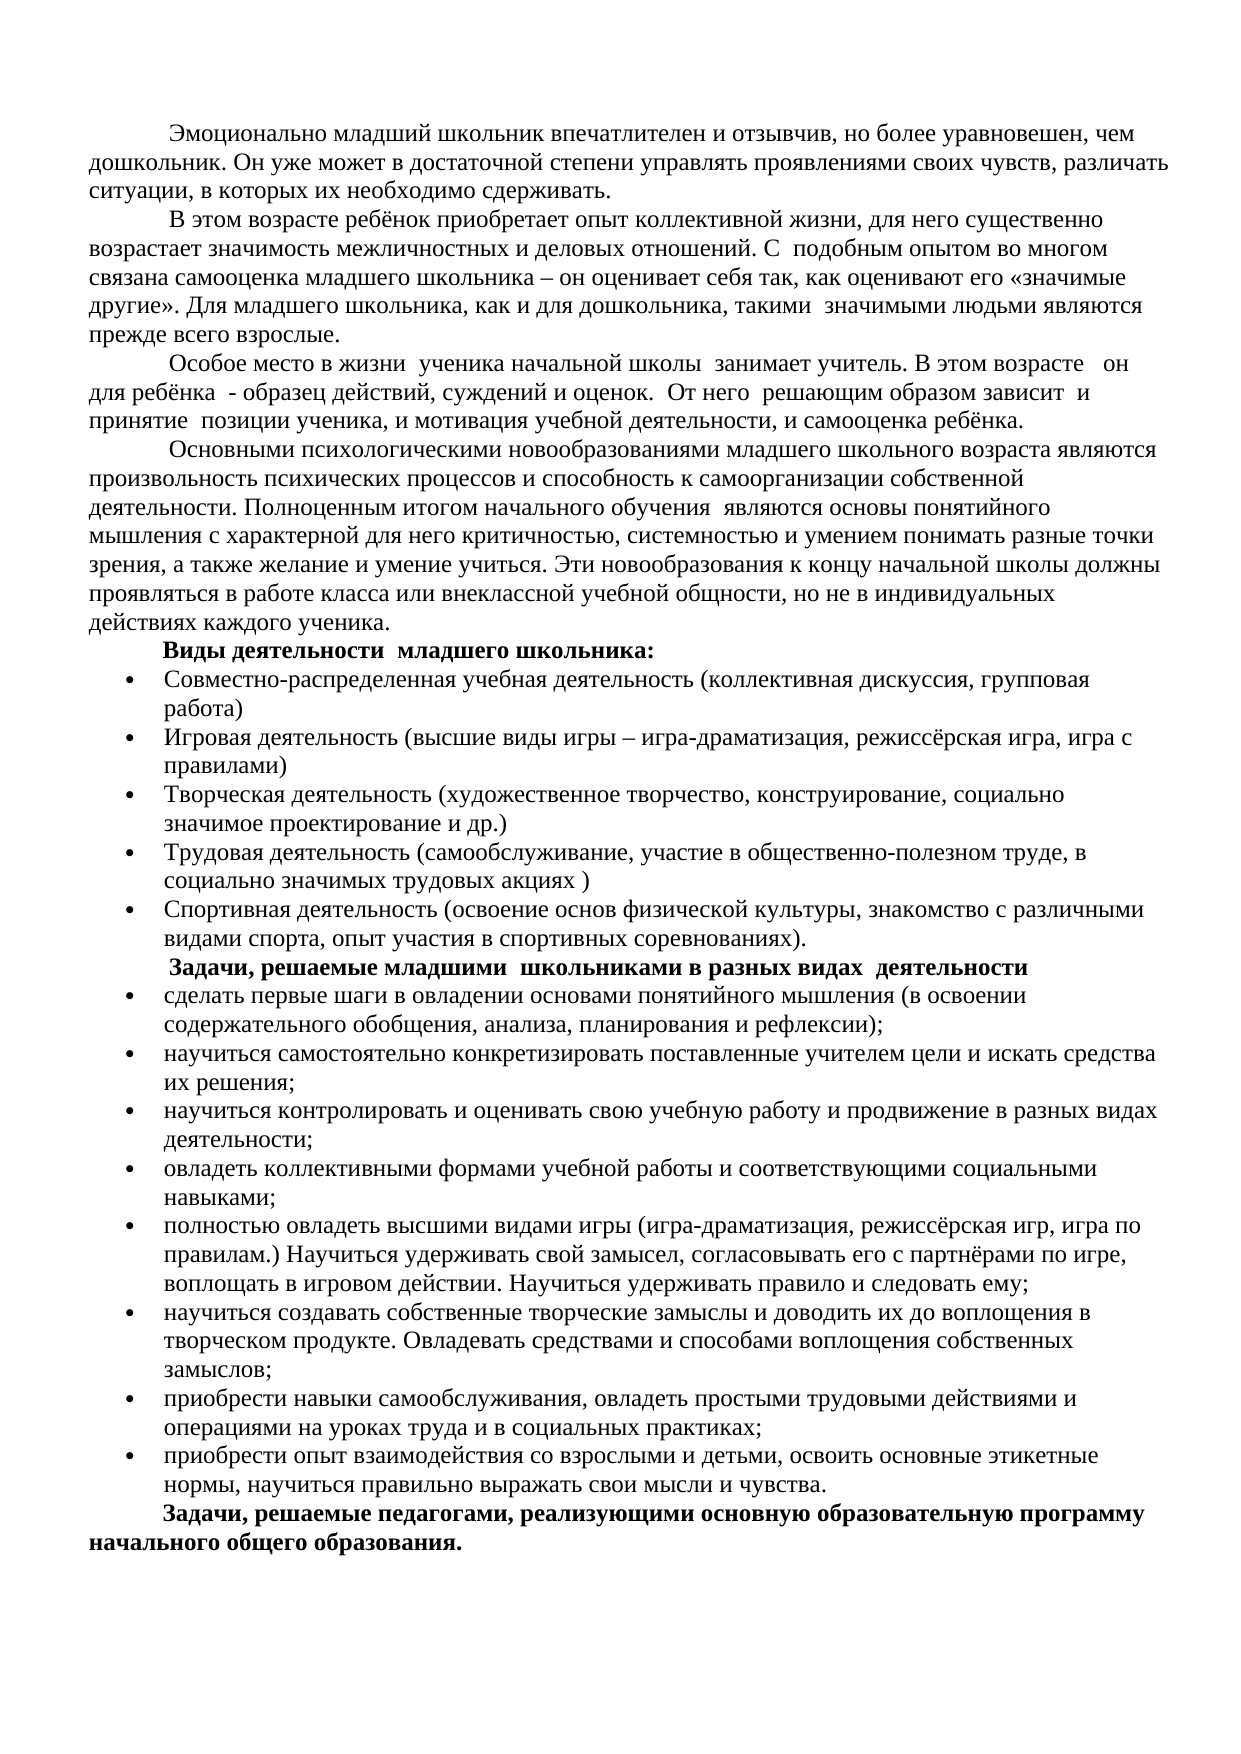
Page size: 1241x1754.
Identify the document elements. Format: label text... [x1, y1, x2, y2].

list Трудовая деятельность (самообслуживание, участие в общественно-полезном труде, в социально значимых трудовых акциях ) [126, 837, 1169, 894]
text В этом возрасте ребёнок приобретает опыт коллективной жизни, для него существенно возрастает значимость межличностных и деловых отношений. С подобным опытом во многом связана самооценка младшего школьника – он оценивает себя так, как оценивают его «значимые другие». Для младшего школьника, как и для дошкольника, такими значимыми людьми являются прежде всего взрослые. [89, 204, 1169, 348]
text Задачи, решаемые педагогами, реализующими основную образовательную программу начального общего образования. [89, 1498, 1169, 1556]
text Эмоционально младший школьник впечатлителен и отзывчив, но более уравновешен, чем дошкольник. Он уже может в достаточной степени управлять проявлениями своих чувств, различать ситуации, в которых их необходимо сдерживать. [89, 118, 1169, 204]
text Виды деятельности младшего школьника: [89, 636, 1169, 664]
list сделать первые шаги в овладении основами понятийного мышления (в освоении содержательного обобщения, анализа, планирования и рефлексии); [126, 981, 1169, 1038]
list Спортивная деятельность (освоение основ физической культуры, знакомство с различными видами спорта, опыт участия в спортивных соревнованиях). [126, 894, 1169, 952]
text Особое место в жизни ученика начальной школы занимает учитель. В этом возрасте он для ребёнка - образец действий, суждений и оценок. От него решающим образом зависит и принятие позиции ученика, и мотивация учебной деятельности, и самооценка ребёнка. [89, 348, 1169, 434]
list научиться контролировать и оценивать свою учебную работу и продвижение в разных видах деятельности; [126, 1096, 1169, 1153]
list полностью овладеть высшими видами игры (игра-драматизация, режиссёрская игр, игра по правилам.) Научиться удерживать свой замысел, согласовывать его с партнёрами по игре, воплощать в игровом действии. Научиться удерживать правило и следовать ему; [126, 1211, 1169, 1297]
list овладеть коллективными формами учебной работы и соответствующими социальными навыками; [126, 1153, 1169, 1211]
list научиться самостоятельно конкретизировать поставленные учителем цели и искать средства их решения; [126, 1038, 1169, 1096]
text Основными психологическими новообразованиями младшего школьного возраста являются произвольность психических процессов и способность к самоорганизации собственной деятельности. Полноценным итогом начального обучения являются основы понятийного мышления с характерной для него критичностью, системностью и умением понимать разные точки зрения, а также желание и умение учиться. Эти новообразования к концу начальной школы должны проявляться в работе класса или внеклассной учебной общности, но не в индивидуальных действиях каждого ученика. [89, 434, 1169, 636]
text Задачи, решаемые младшими школьниками в разных видах деятельности [89, 952, 1169, 981]
list приобрести навыки самообслуживания, овладеть простыми трудовыми действиями и операциями на уроках труда и в социальных практиках; [126, 1383, 1169, 1441]
list научиться создавать собственные творческие замыслы и доводить их до воплощения в творческом продукте. Овладевать средствами и способами воплощения собственных замыслов; [126, 1297, 1169, 1383]
list Совместно-распределенная учебная деятельность (коллективная дискуссия, групповая работа) [126, 664, 1169, 722]
list Творческая деятельность (художественное творчество, конструирование, социально значимое проектирование и др.) [126, 779, 1169, 837]
list Игровая деятельность (высшие виды игры – игра-драматизация, режиссёрская игра, игра с правилами) [126, 722, 1169, 779]
list приобрести опыт взаимодействия со взрослыми и детьми, освоить основные этикетные нормы, научиться правильно выражать свои мысли и чувства. [126, 1441, 1169, 1498]
